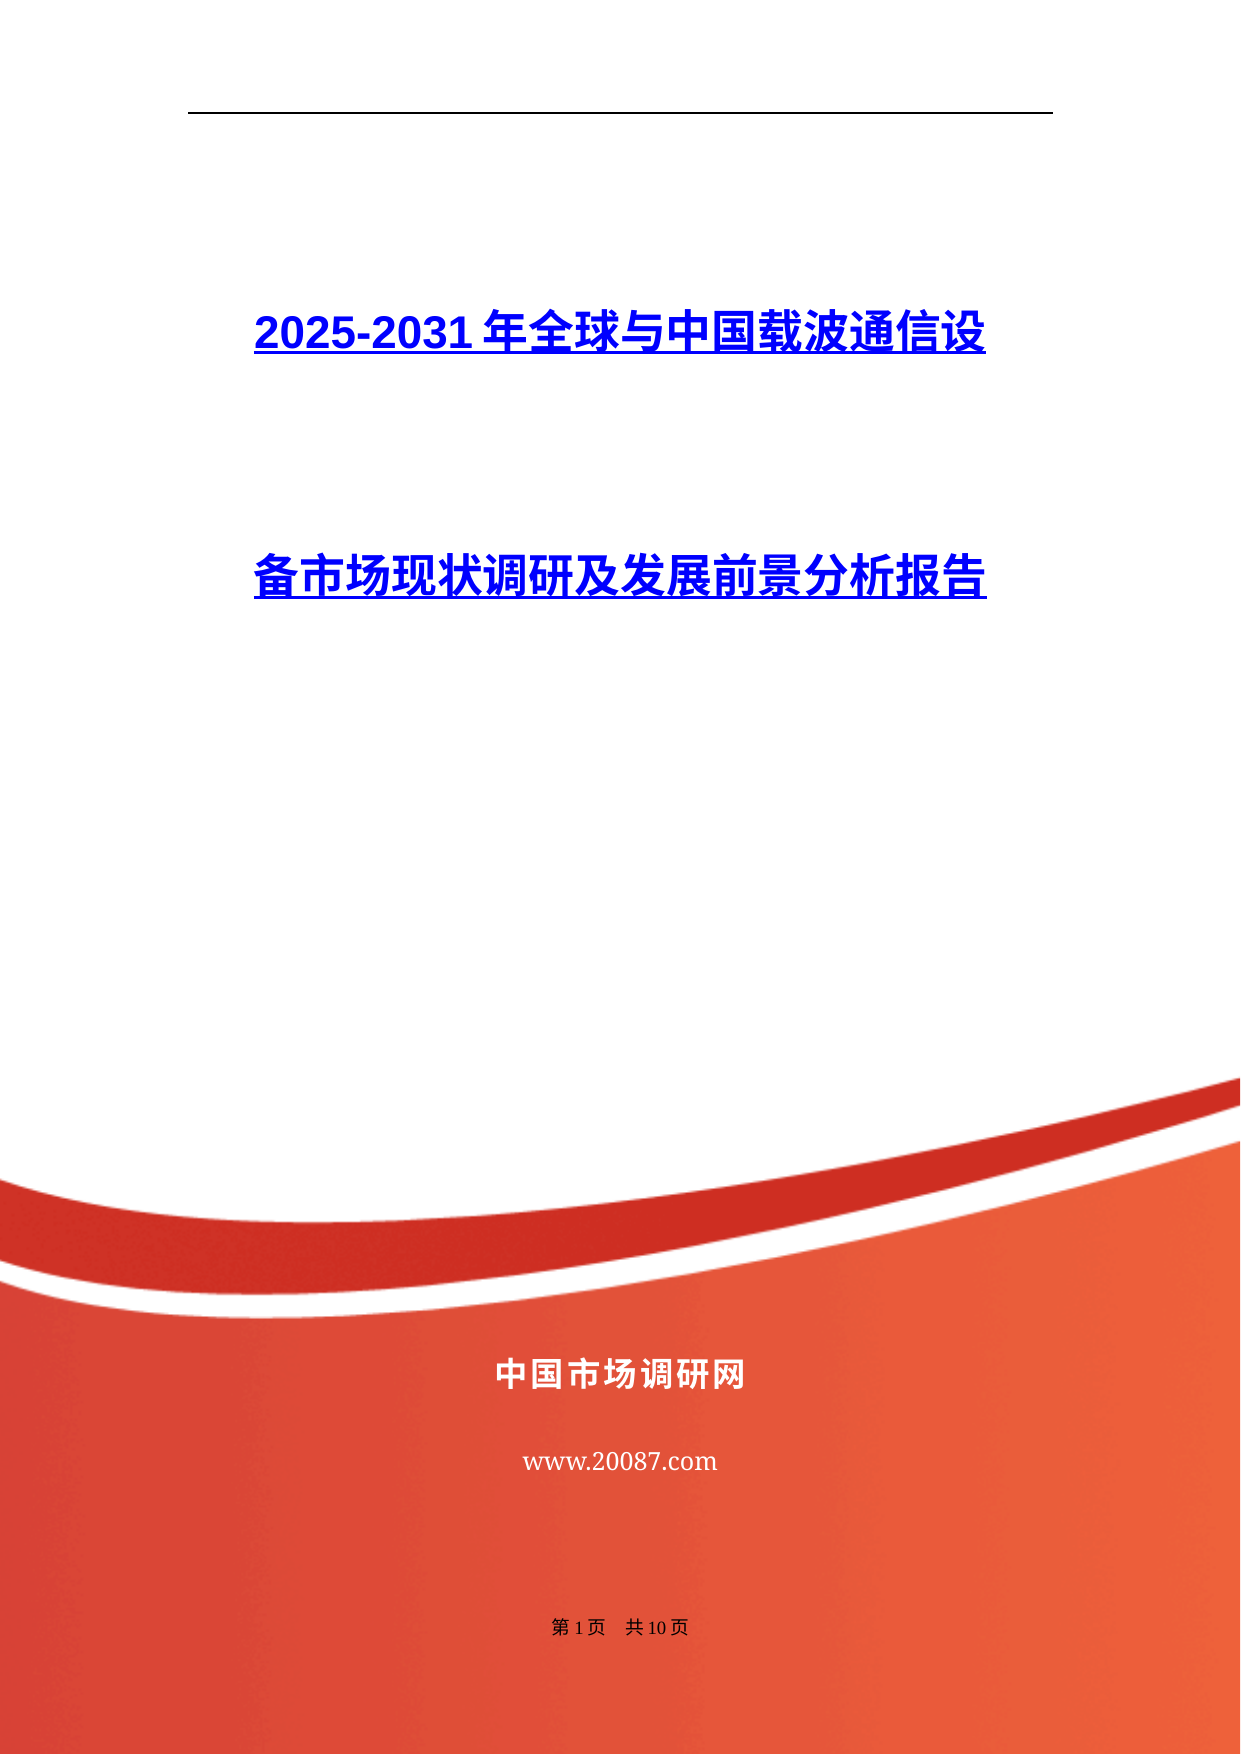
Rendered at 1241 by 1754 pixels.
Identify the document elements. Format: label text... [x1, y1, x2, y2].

table_header 2025-2031年全球与中国载波通信设备市场现状调研及发展前景分析报告 [188, 207, 1053, 773]
subtitle 中国市场调研网 [187, 1339, 1053, 1404]
text www.20087.com [187, 1428, 1053, 1493]
picture [0, 1006, 1241, 1754]
